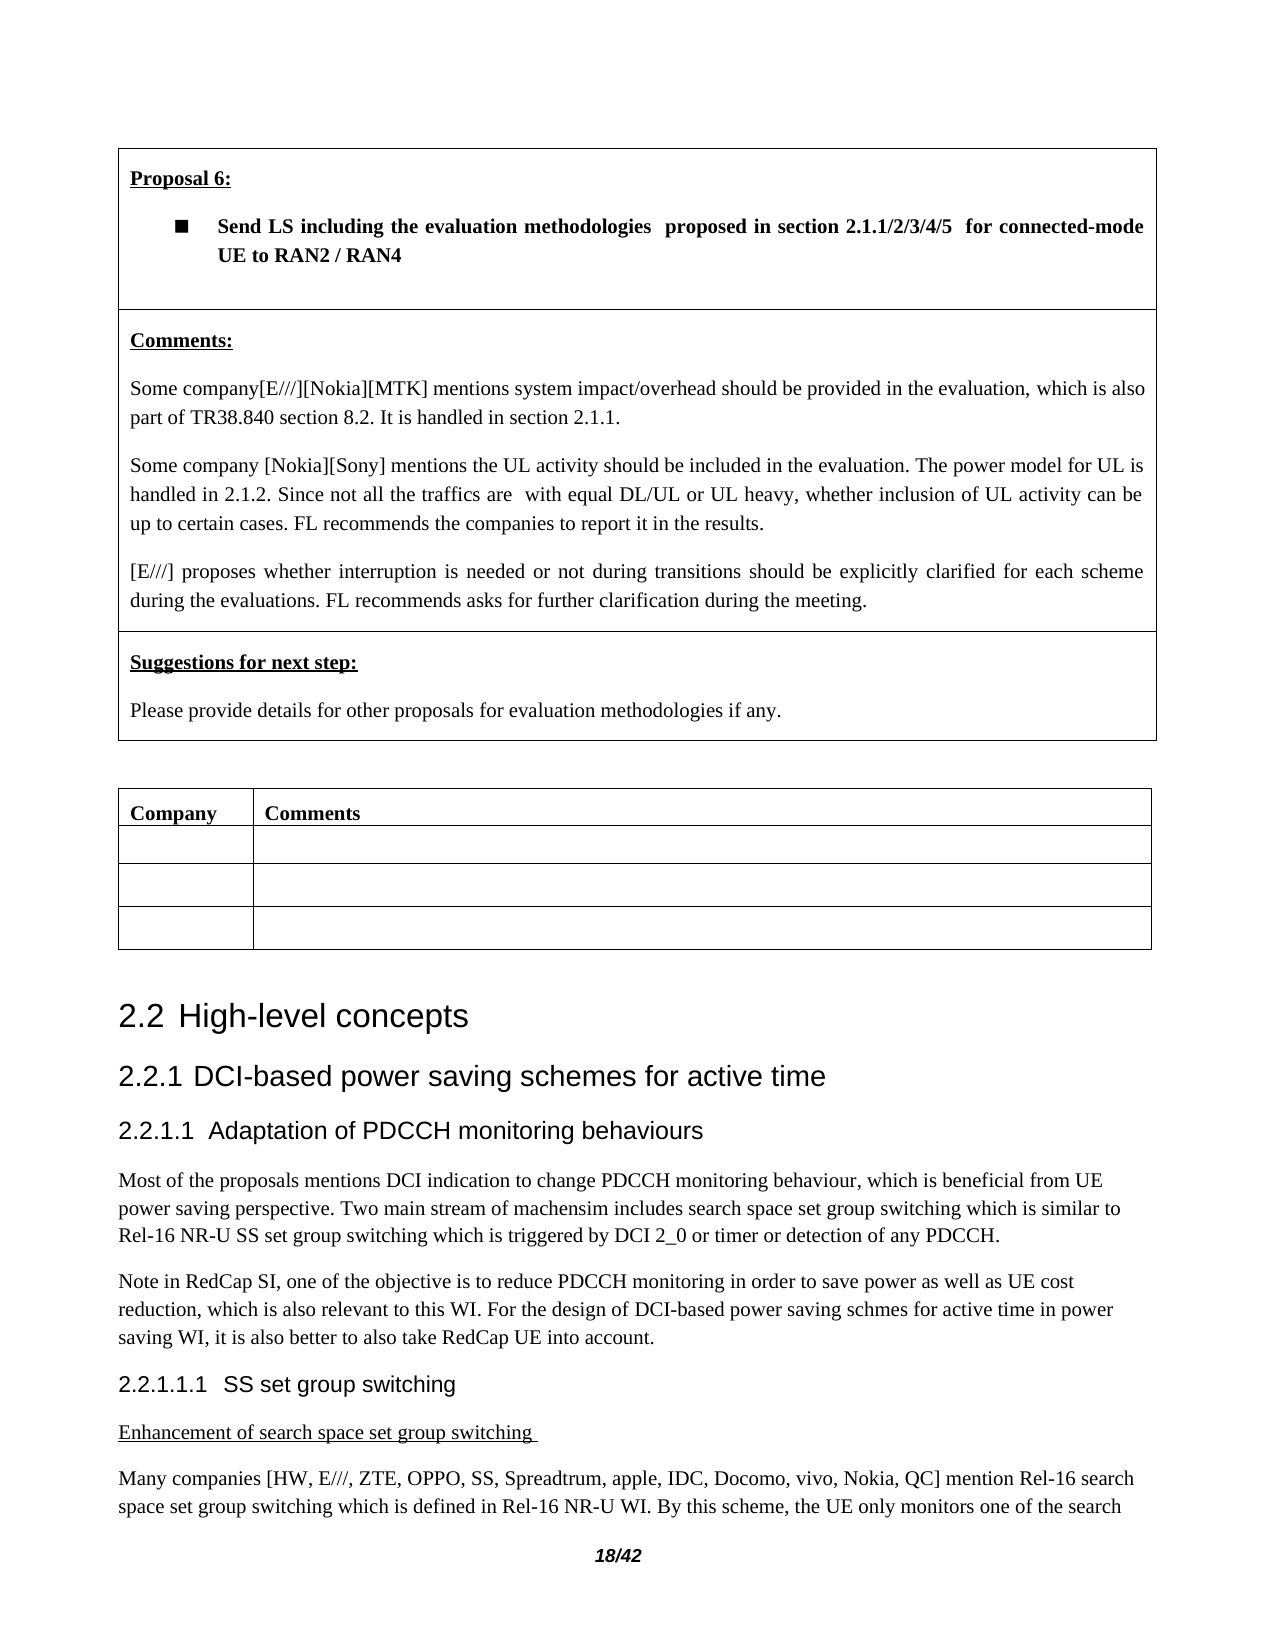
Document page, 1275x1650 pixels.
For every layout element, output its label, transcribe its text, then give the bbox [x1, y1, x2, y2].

subtitle SS set group switching [118, 1371, 1157, 1397]
table_cell [254, 826, 1151, 863]
table_cell Comments: Some company[E///][Nokia][MTK] mentions system impact/overhead should be provided in the evaluation, which is also part of TR38.840 section 8.2. It is handled in section 2.1.1. Some company [Nokia][Sony] mentions the UL activity should be included in the evaluation. The power model for UL is handled in 2.1.2. Since not all the traffics are with equal DL/UL or UL heavy, whether inclusion of UL activity can be up to certain cases. FL recommends the companies to report it in the results. [E///] proposes whether interruption is needed or not during transitions should be explicitly clarified for each scheme during the evaluations. FL recommends asks for further clarification during the meeting. [119, 310, 1156, 631]
table_header Proposal 6: Send LS including the evaluation methodologies proposed in section 2.1.1/2/3/4/5 for connected-mode UE to RAN2 / RAN4 [119, 149, 1156, 309]
text Most of the proposals mentions DCI indication to change PDCCH monitoring behaviour, which is beneficial from UE power saving perspective. Two main stream of machensim includes search space set group switching which is similar to Rel-16 NR-U SS set group switching which is triggered by DCI 2_0 or timer or detection of any PDCCH. [118, 1168, 1157, 1247]
table_cell [119, 826, 253, 863]
text Note in RedCap SI, one of the objective is to reduce PDCCH monitoring in order to save power as well as UE cost reduction, which is also relevant to this WI. For the design of DCI-based power saving schmes for active time in power saving WI, it is also better to also take RedCap UE into account. [118, 1269, 1157, 1349]
table_header Comments [254, 789, 1151, 825]
table_cell [254, 907, 1151, 948]
subtitle DCI-based power saving schemes for active time [118, 1059, 1157, 1092]
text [118, 1466, 1157, 1518]
subtitle Adaptation of PDCCH monitoring behaviours [118, 1116, 1157, 1145]
table_cell [254, 864, 1151, 906]
subtitle High-level concepts [118, 996, 1157, 1034]
table_cell [119, 864, 253, 906]
text Enhancement of search space set group switching [118, 1420, 1157, 1444]
table_header Company [119, 789, 253, 825]
table_cell Suggestions for next step: Please provide details for other proposals for evaluation methodologies if any. [119, 632, 1156, 740]
table_cell [119, 907, 253, 948]
